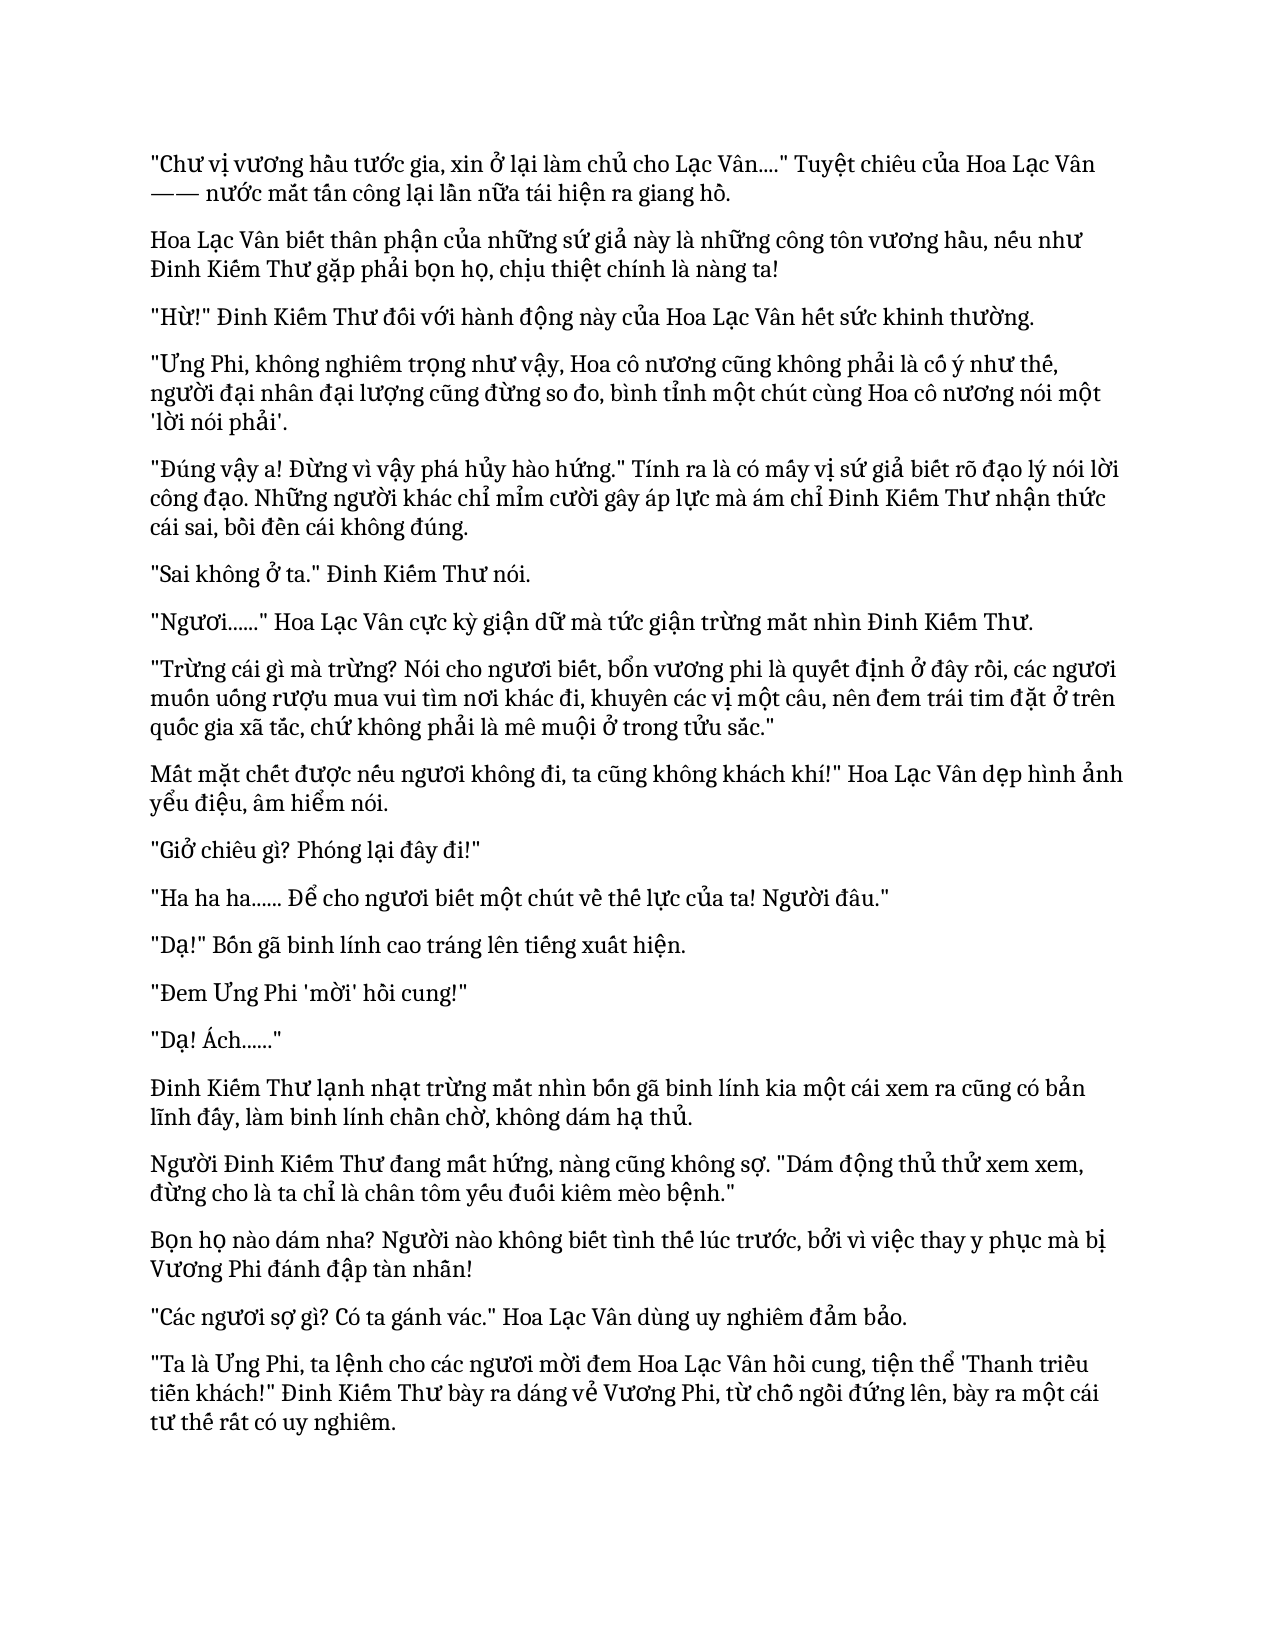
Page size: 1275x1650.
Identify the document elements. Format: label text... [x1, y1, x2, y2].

text "Sai không ở ta." Đinh Kiếm Thư nói. [150, 560, 1125, 589]
text Người Đinh Kiếm Thư đang mất hứng, nàng cũng không sợ. "Dám động thủ thử xem xem, đừng cho là ta chỉ là chân tôm yếu đuối kiêm mèo bệnh." [150, 1150, 1125, 1207]
text "Ưng Phi, không nghiêm trọng như vậy, Hoa cô nương cũng không phải là cố ý như thế, người đại nhân đại lượng cũng đừng so đo, bình tỉnh một chút cùng Hoa cô nương nói một 'lời nói phải'. [150, 350, 1125, 436]
text "Đúng vậy a! Đừng vì vậy phá hủy hào hứng." Tính ra là có mấy vị sứ giả biết rõ đạo lý nói lời công đạo. Những người khác chỉ mỉm cười gây áp lực mà ám chỉ Đinh Kiếm Thư nhận thức cái sai, bồi đền cái không đúng. [150, 455, 1125, 541]
text "Các ngươi sợ gì? Có ta gánh vác." Hoa Lạc Vân dùng uy nghiêm đảm bảo. [150, 1302, 1125, 1331]
text "Giở chiêu gì? Phóng lại đây đi!" [150, 836, 1125, 865]
text "Dạ!" Bốn gã binh lính cao tráng lên tiếng xuất hiện. [150, 931, 1125, 960]
text Mất mặt chết được nếu ngươi không đi, ta cũng không khách khí!" Hoa Lạc Vân dẹp hình ảnh yểu điệu, âm hiểm nói. [150, 760, 1125, 817]
text "Dạ! Ách......" [150, 1026, 1125, 1055]
text "Chư vị vương hầu tước gia, xin ở lại làm chủ cho Lạc Vân...." Tuyệt chiêu của Hoa Lạc Vân—— nước mắt tấn công lại lần nữa tái hiện ra giang hồ. [150, 150, 1125, 207]
text "Hừ!" Đinh Kiếm Thư đối với hành động này của Hoa Lạc Vân hết sức khinh thường. [150, 302, 1125, 331]
text "Trừng cái gì mà trừng? Nói cho ngươi biết, bổn vương phi là quyết định ở đây rồi, các ngươi muốn uống rượu mua vui tìm nơi khác đi, khuyên các vị một câu, nên đem trái tim đặt ở trên quốc gia xã tắc, chứ không phải là mê muội ở trong tửu sắc." [150, 655, 1125, 741]
text "Ha ha ha...... Để cho ngươi biết một chút về thế lực của ta! Người đâu." [150, 884, 1125, 912]
text "Đem Ưng Phi 'mời' hồi cung!" [150, 979, 1125, 1007]
text Hoa Lạc Vân biết thân phận của những sứ giả này là những công tôn vương hầu, nếu như Đinh Kiếm Thư gặp phải bọn họ, chịu thiệt chính là nàng ta! [150, 226, 1125, 284]
text Đinh Kiếm Thư lạnh nhạt trừng mắt nhìn bốn gã binh lính kia một cái xem ra cũng có bản lĩnh đấy, làm binh lính chần chờ, không dám hạ thủ. [150, 1074, 1125, 1131]
text "Ta là Ưng Phi, ta lệnh cho các ngươi mời đem Hoa Lạc Vân hồi cung, tiện thể 'Thanh triều tiễn khách!" Đinh Kiếm Thư bày ra dáng vẻ Vương Phi, từ chỗ ngồi đứng lên, bày ra một cái tư thế rất có uy nghiêm. [150, 1350, 1125, 1436]
text Bọn họ nào dám nha? Người nào không biết tình thế lúc trước, bởi vì việc thay y phục mà bị Vương Phi đánh đập tàn nhẫn! [150, 1226, 1125, 1284]
text "Ngươi......" Hoa Lạc Vân cực kỳ giận dữ mà tức giận trừng mắt nhìn Đinh Kiếm Thư. [150, 607, 1125, 636]
